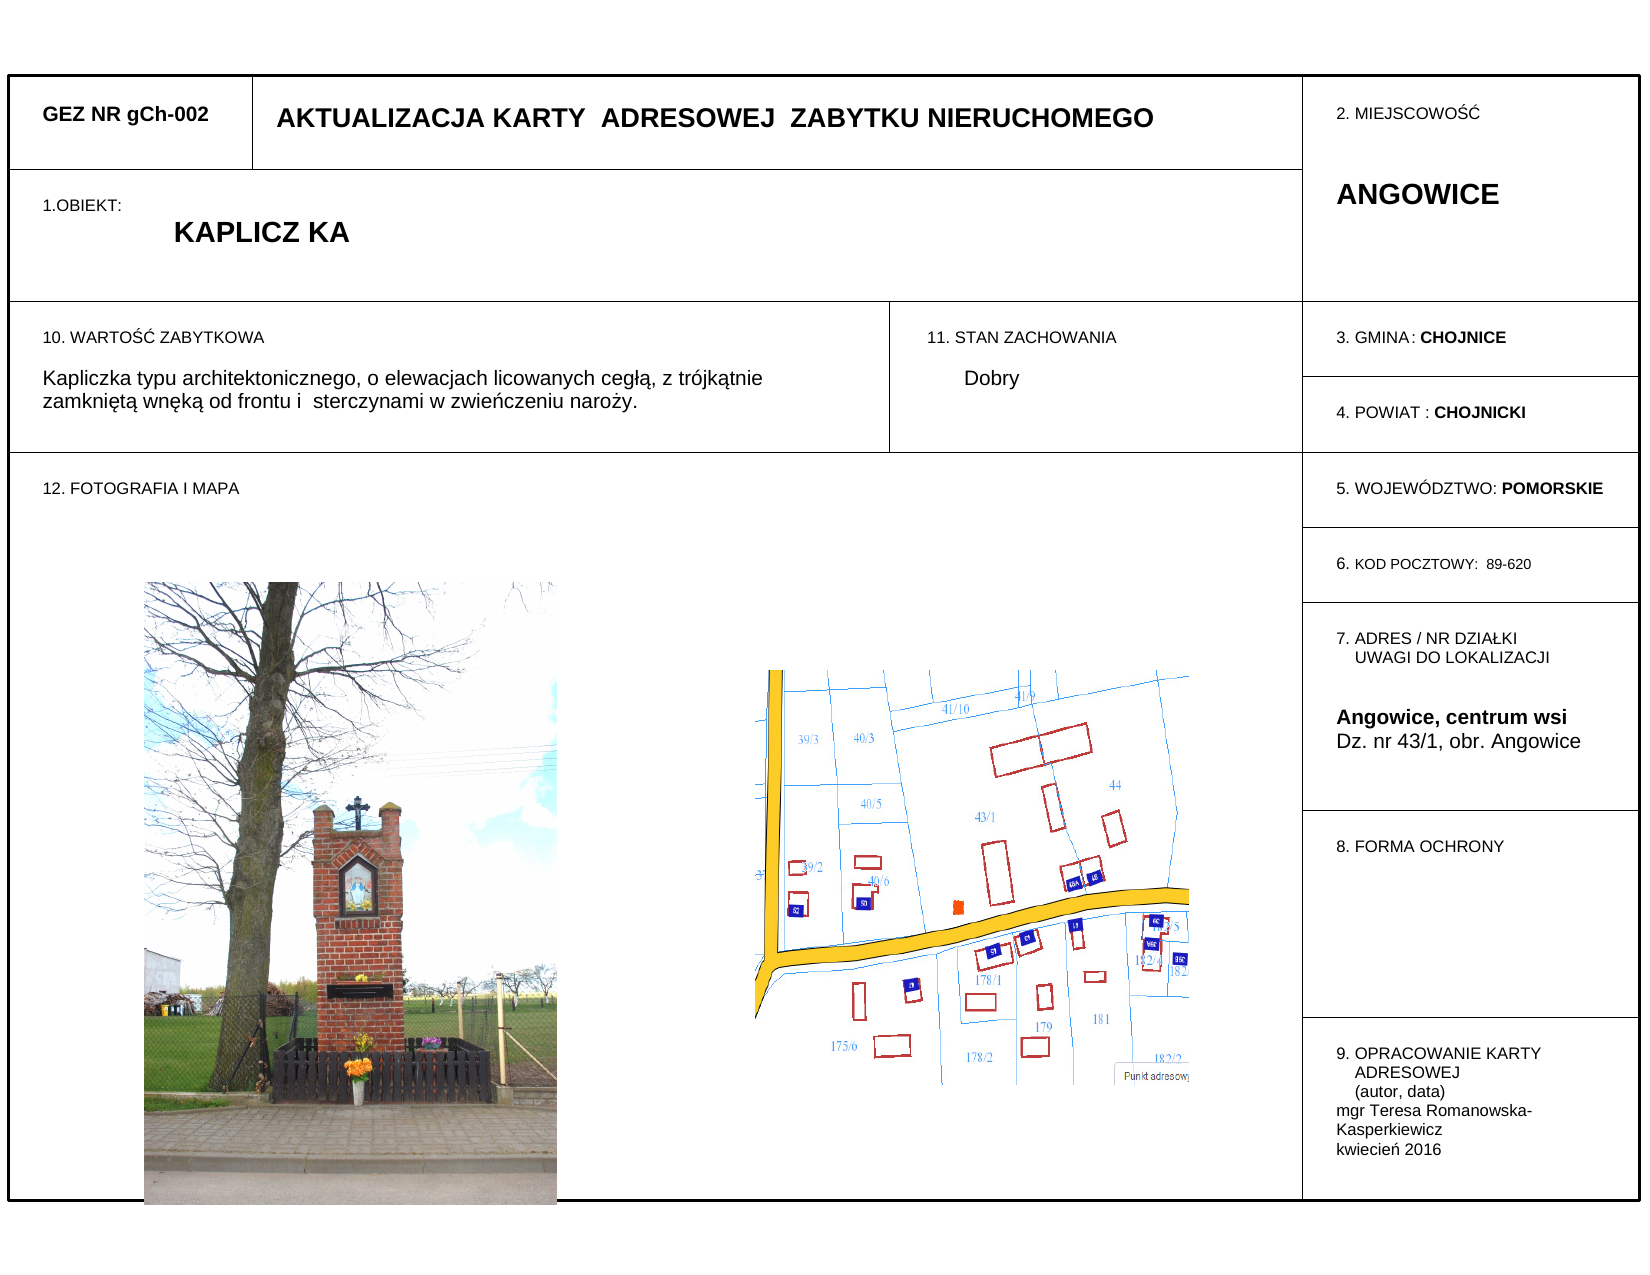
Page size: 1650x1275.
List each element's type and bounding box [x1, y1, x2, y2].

picture [144, 582, 557, 1205]
picture [755, 670, 1189, 1085]
